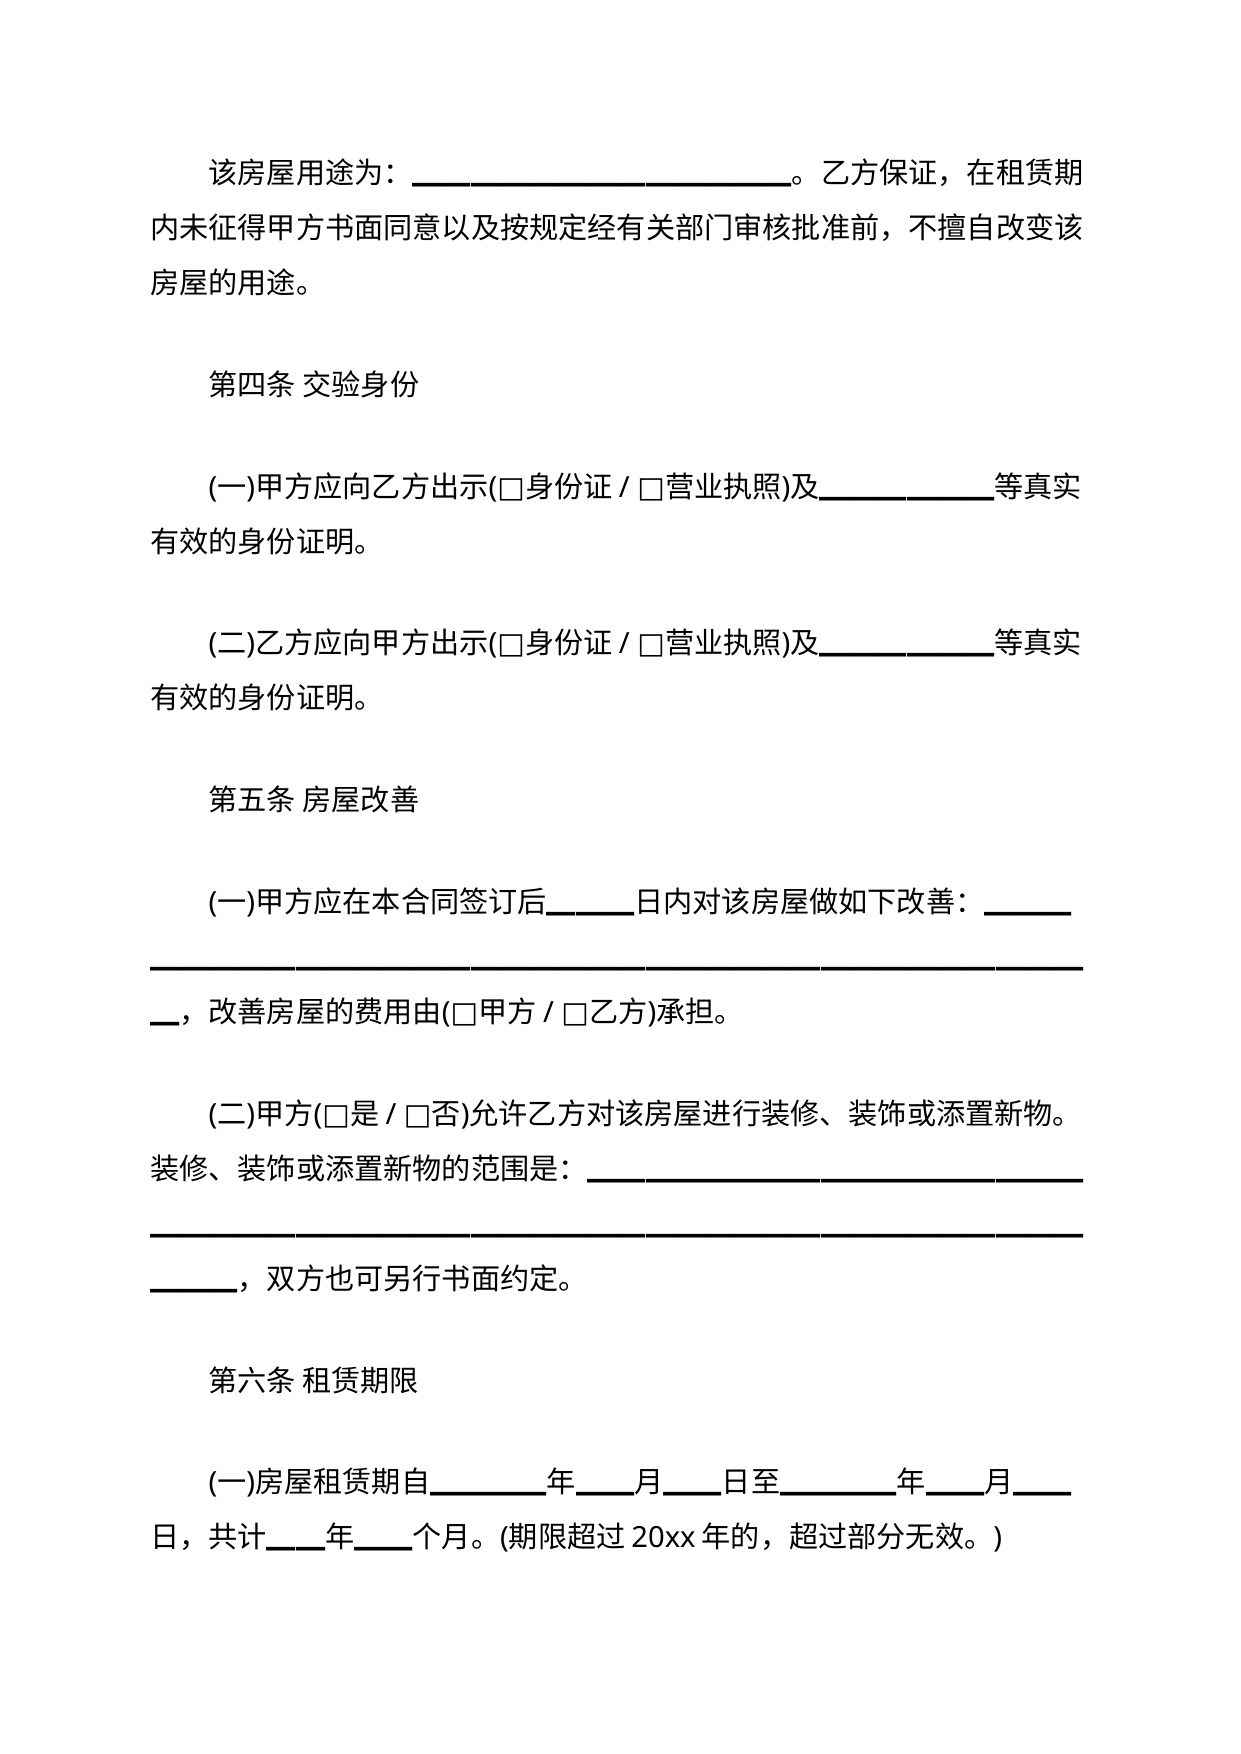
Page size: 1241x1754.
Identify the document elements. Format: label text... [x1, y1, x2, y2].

text 第五条 房屋改善 [150, 777, 1090, 819]
text (二)甲方(□是 / □否)允许乙方对该房屋进行装修、装饰或添置新物。装修、装饰或添置新物的范围是：▁▁▁▁▁▁▁▁▁▁▁▁▁▁▁▁▁▁▁▁▁▁▁▁▁▁▁▁▁▁▁▁▁▁▁▁▁▁▁▁▁▁▁▁▁▁▁▁▁▁▁▁，双方也可另行书面约定。 [150, 1091, 1090, 1298]
text 第四条 交验身份 [150, 362, 1090, 404]
text (一)甲方应在本合同签订后▁▁▁日内对该房屋做如下改善：▁▁▁▁▁▁▁▁▁▁▁▁▁▁▁▁▁▁▁▁▁▁▁▁▁▁▁▁▁▁▁▁▁▁▁▁，改善房屋的费用由(□甲方 / □乙方)承担。 [150, 879, 1090, 1031]
text (一)房屋租赁期自▁▁▁▁年▁▁月▁▁日至▁▁▁▁年▁▁月▁▁日，共计▁▁年▁▁个月。(期限超过20xx年的，超过部分无效。) [150, 1459, 1090, 1556]
text 该房屋用途为：▁▁▁▁▁▁▁▁▁▁▁▁▁。乙方保证，在租赁期内未征得甲方书面同意以及按规定经有关部门审核批准前，不擅自改变该房屋的用途。 [150, 150, 1090, 302]
text 第六条 租赁期限 [150, 1357, 1090, 1399]
text (二)乙方应向甲方出示(□身份证 / □营业执照)及▁▁▁▁▁▁等真实有效的身份证明。 [150, 620, 1090, 717]
text (一)甲方应向乙方出示(□身份证 / □营业执照)及▁▁▁▁▁▁等真实有效的身份证明。 [150, 463, 1090, 561]
